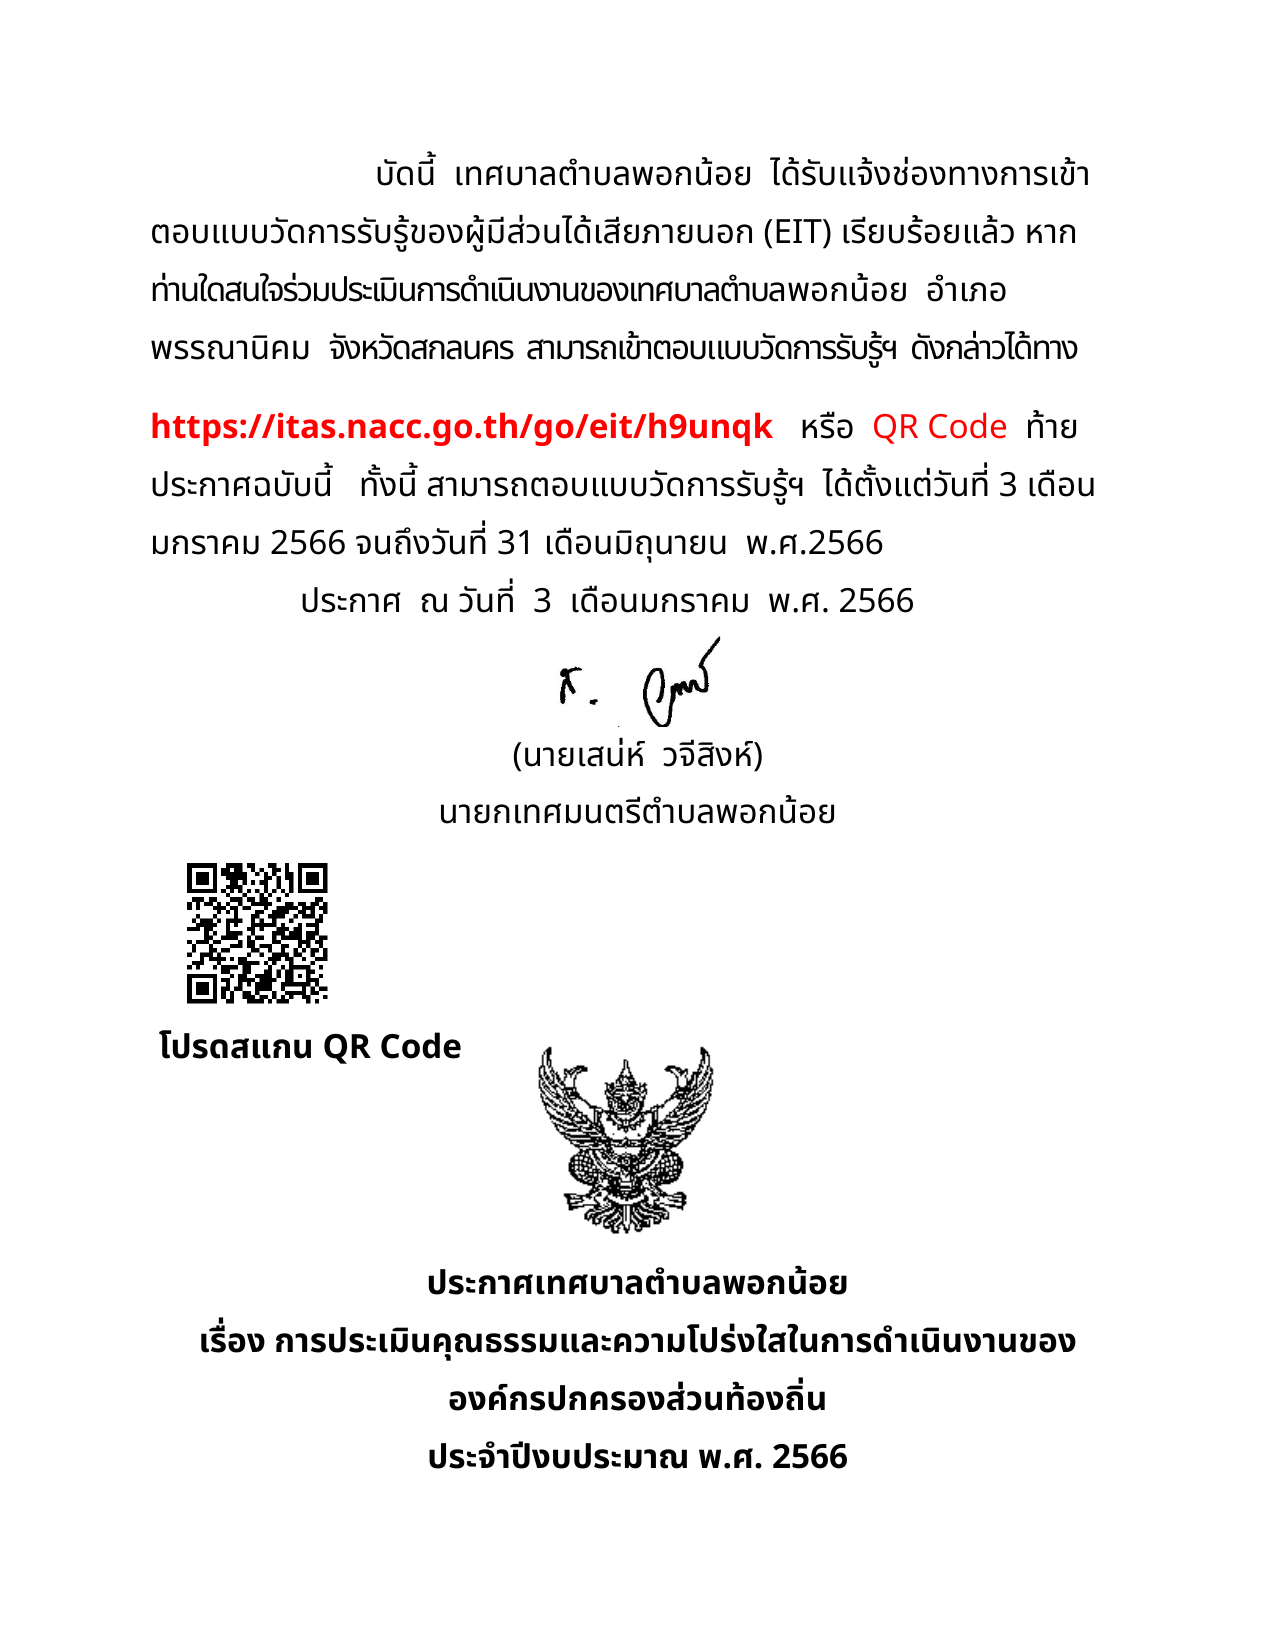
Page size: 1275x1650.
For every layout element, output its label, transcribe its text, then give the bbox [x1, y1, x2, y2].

text เรื่อง การประเมินคุณธรรมและความโปร่งใสในการดำเนินงานขององค์กรปกครองส่วนท้องถิ่น [150, 1317, 1125, 1425]
text บัดนี้ เทศบาลตำบลพอกน้อย ได้รับแจ้งช่องทางการเข้าตอบแบบวัดการรับรู้ของผู้มีส่วนได้เสียภายนอก (EIT) เรียบร้อยแล้ว หากท่านใดสนใจร่วมประเมินการดำเนินงานของเทศบาลตำบลพอกน้อย อำเภอพรรณานิคม จังหวัดสกลนคร สามารถเข้าตอบแบบวัดการรับรู้ฯ ดังกล่าวได้ทาง https://itas.nacc.go.th/go/eit/h9unqk หรือ QR Code ท้ายประกาศฉบับนี้ ทั้งนี้ สามารถตอบแบบวัดการรับรู้ฯ ได้ตั้งแต่วันที่ 3 เดือนมกราคม 2566 จนถึงวันที่ 31 เดือนมิถุนายน พ.ศ.2566 [150, 150, 1125, 569]
text ประจำปีงบประมาณ พ.ศ. 2566 [150, 1433, 1125, 1483]
text โปรดสแกน QR Code [150, 1023, 1125, 1074]
text ประกาศเทศบาลตำบลพอกน้อย [150, 1259, 1125, 1309]
picture [170, 846, 344, 1020]
text ประกาศ ณ วันที่ 3 เดือนมกราคม พ.ศ. 2566 [150, 577, 1125, 627]
picture [554, 635, 721, 727]
text (นายเสน่ห์ วจีสิงห์) [150, 730, 1125, 781]
text นายกเทศมนตรีตำบลพอกน้อย [150, 788, 1125, 839]
